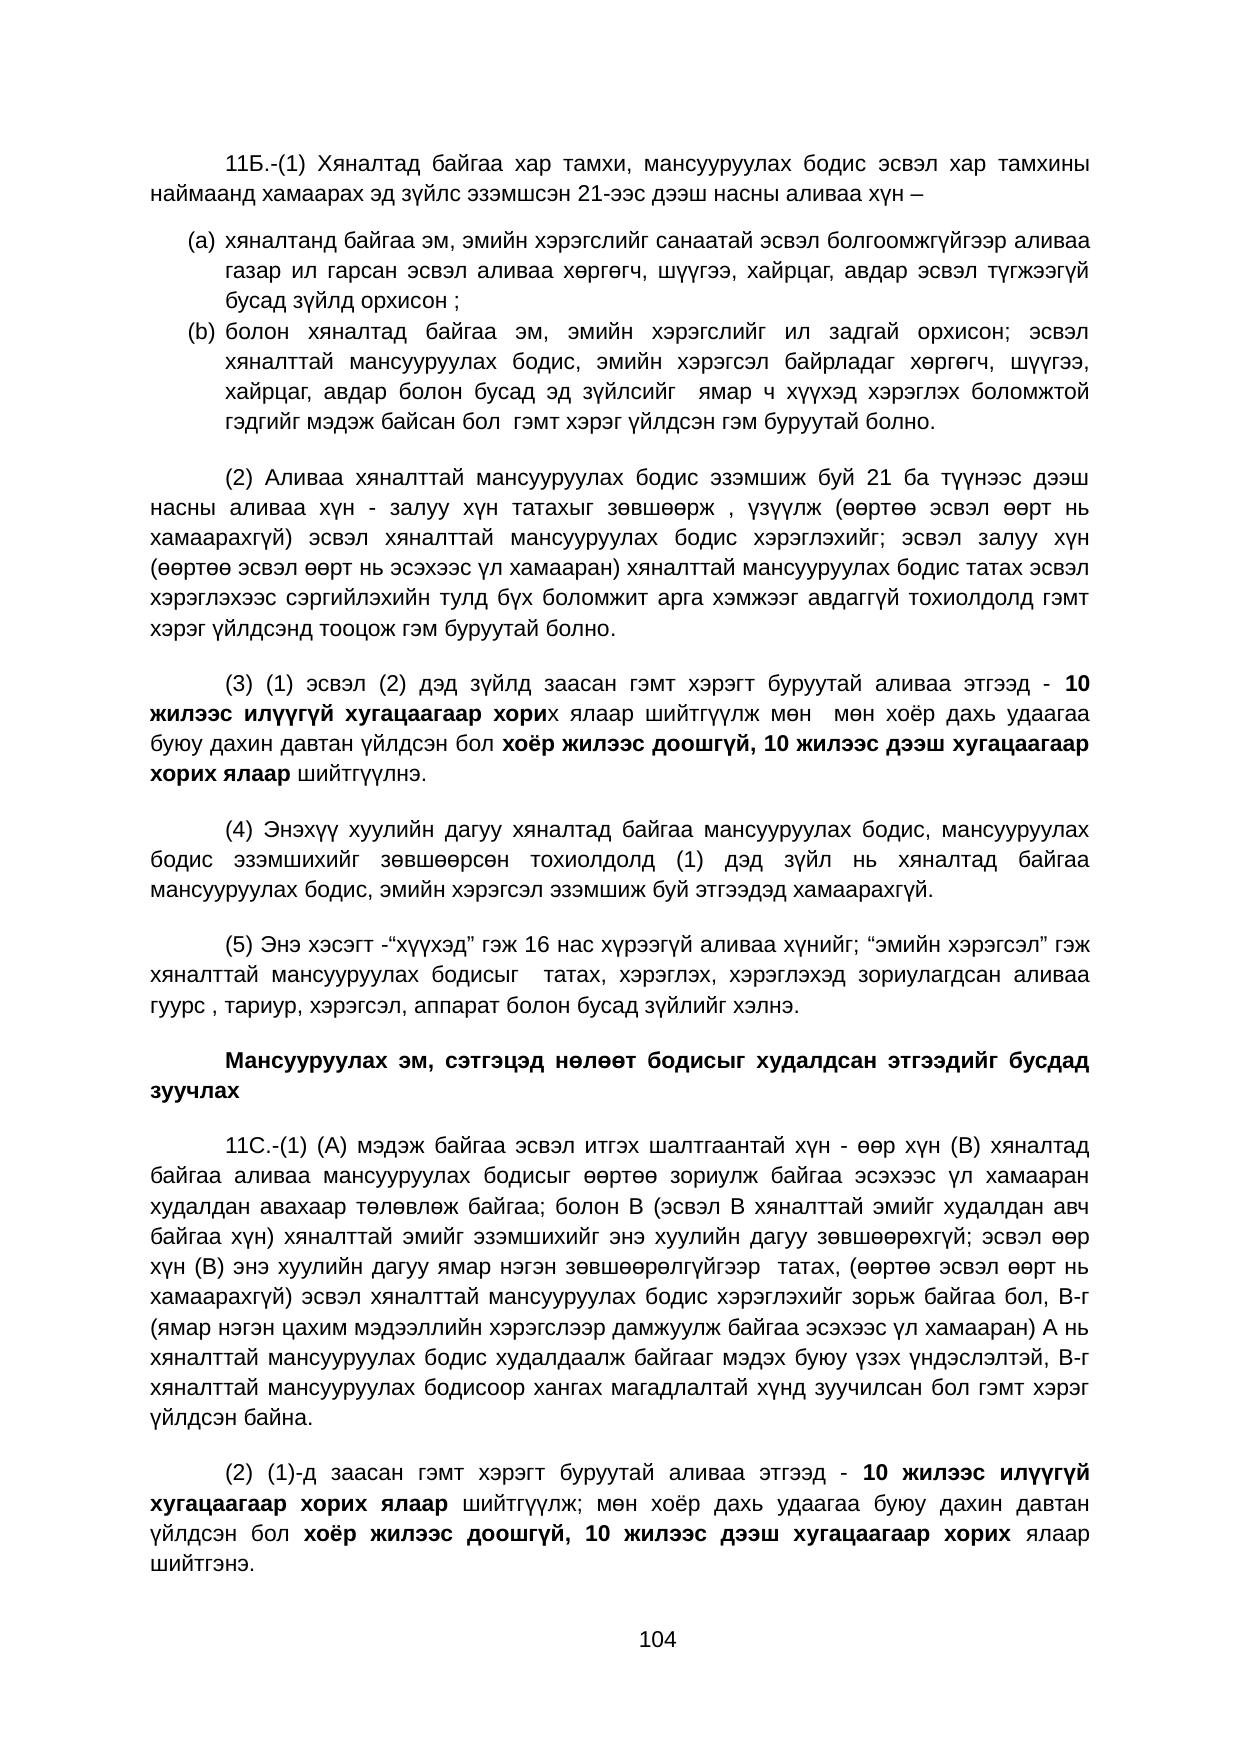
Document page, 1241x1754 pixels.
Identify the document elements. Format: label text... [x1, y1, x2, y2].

list болон хяналтад байгаа эм, эмийн хэрэгслийг ил задгай орхисон; эсвэл хяналттай мансууруулах бодис, эмийн хэрэгсэл байрладаг хөргөгч, шүүгээ, хайрцаг, авдар болон бусад эд зүйлсийг ямар ч хүүхэд хэрэглэх боломжтой гэдгийг мэдэж байсан бол гэмт хэрэг үйлдсэн гэм буруутай болно. [187, 318, 1090, 435]
text 11C.-(1) (A) мэдэж байгаа эсвэл итгэх шалтгаантай хүн - өөр хүн (B) хяналтад байгаа аливаа мансууруулах бодисыг өөртөө зориулж байгаа эсэхээс үл хамааран худалдан авахаар төлөвлөж байгаа; болон B (эсвэл B хяналттай эмийг худалдан авч байгаа хүн) хяналттай эмийг эзэмшихийг энэ хуулийн дагуу зөвшөөрөхгүй; эсвэл өөр хүн (B) энэ хуулийн дагуу ямар нэгэн зөвшөөрөлгүйгээр татах, (өөртөө эсвэл өөрт нь хамаарахгүй) эсвэл хяналттай мансууруулах бодис хэрэглэхийг зорьж байгаа бол, B-г (ямар нэгэн цахим мэдээллийн хэрэгслээр дамжуулж байгаа эсэхээс үл хамааран) А нь хяналттай мансууруулах бодис худалдаалж байгааг мэдэх буюу үзэх үндэслэлтэй, B-г хяналттай мансууруулах бодисоор хангах магадлалтай хүнд зуучилсан бол гэмт хэрэг үйлдсэн байна. [150, 1132, 1090, 1431]
text (2) (1)-д заасан гэмт хэрэгт буруутай аливаа этгээд - 10 жилээс илүүгүй хугацаагаар хорих ялаар шийтгүүлж; мөн хоёр дахь удаагаа буюу дахин давтан үйлдсэн бол хоёр жилээс доошгүй, 10 жилээс дээш хугацаагаар хорих ялаар шийтгэнэ. [150, 1459, 1090, 1576]
text (5) Энэ хэсэгт -“хүүхэд” гэж 16 нас хүрээгүй аливаа хүнийг; “эмийн хэрэгсэл” гэж хяналттай мансууруулах бодисыг татах, хэрэглэх, хэрэглэхэд зориулагдсан аливаа гуурс , тариур, хэрэгсэл, аппарат болон бусад зүйлийг хэлнэ. [150, 931, 1090, 1018]
text (4) Энэхүү хуулийн дагуу хяналтад байгаа мансууруулах бодис, мансууруулах бодис эзэмшихийг зөвшөөрсөн тохиолдолд (1) дэд зүйл нь хяналтад байгаа мансууруулах бодис, эмийн хэрэгсэл эзэмшиж буй этгээдэд хамаарахгүй. [150, 816, 1090, 902]
text 11Б.-(1) Хяналтад байгаа хар тамхи, мансууруулах бодис эсвэл хар тамхины наймаанд хамаарах эд зүйлс эзэмшсэн 21-ээс дээш насны аливаа хүн – [150, 150, 1090, 207]
text Мансууруулах эм, сэтгэцэд нөлөөт бодисыг худалдсан этгээдийг бусдад зуучлах [150, 1047, 1090, 1103]
list хяналтанд байгаа эм, эмийн хэрэгслийг санаатай эсвэл болгоомжгүйгээр аливаа газар ил гарсан эсвэл аливаа хөргөгч, шүүгээ, хайрцаг, авдар эсвэл түгжээгүй бусад зүйлд орхисон ; [187, 227, 1090, 314]
text (2) Аливаа хяналттай мансууруулах бодис эзэмшиж буй 21 ба түүнээс дээш насны аливаа хүн - залуу хүн татахыг зөвшөөрж , үзүүлж (өөртөө эсвэл өөрт нь хамаарахгүй) эсвэл хяналттай мансууруулах бодис хэрэглэхийг; эсвэл залуу хүн (өөртөө эсвэл өөрт нь эсэхээс үл хамааран) хяналттай мансууруулах бодис татах эсвэл хэрэглэхээс сэргийлэхийн тулд бүх боломжит арга хэмжээг авдаггүй тохиолдолд гэмт хэрэг үйлдсэнд тооцож гэм буруутай болно. [150, 463, 1090, 641]
text (3) (1) эсвэл (2) дэд зүйлд заасан гэмт хэрэгт буруутай аливаа этгээд - 10 жилээс илүүгүй хугацаагаар хорих ялаар шийтгүүлж мөн мөн хоёр дахь удаагаа буюу дахин давтан үйлдсэн бол хоёр жилээс доошгүй, 10 жилээс дээш хугацаагаар хорих ялаар шийтгүүлнэ. [150, 670, 1090, 787]
